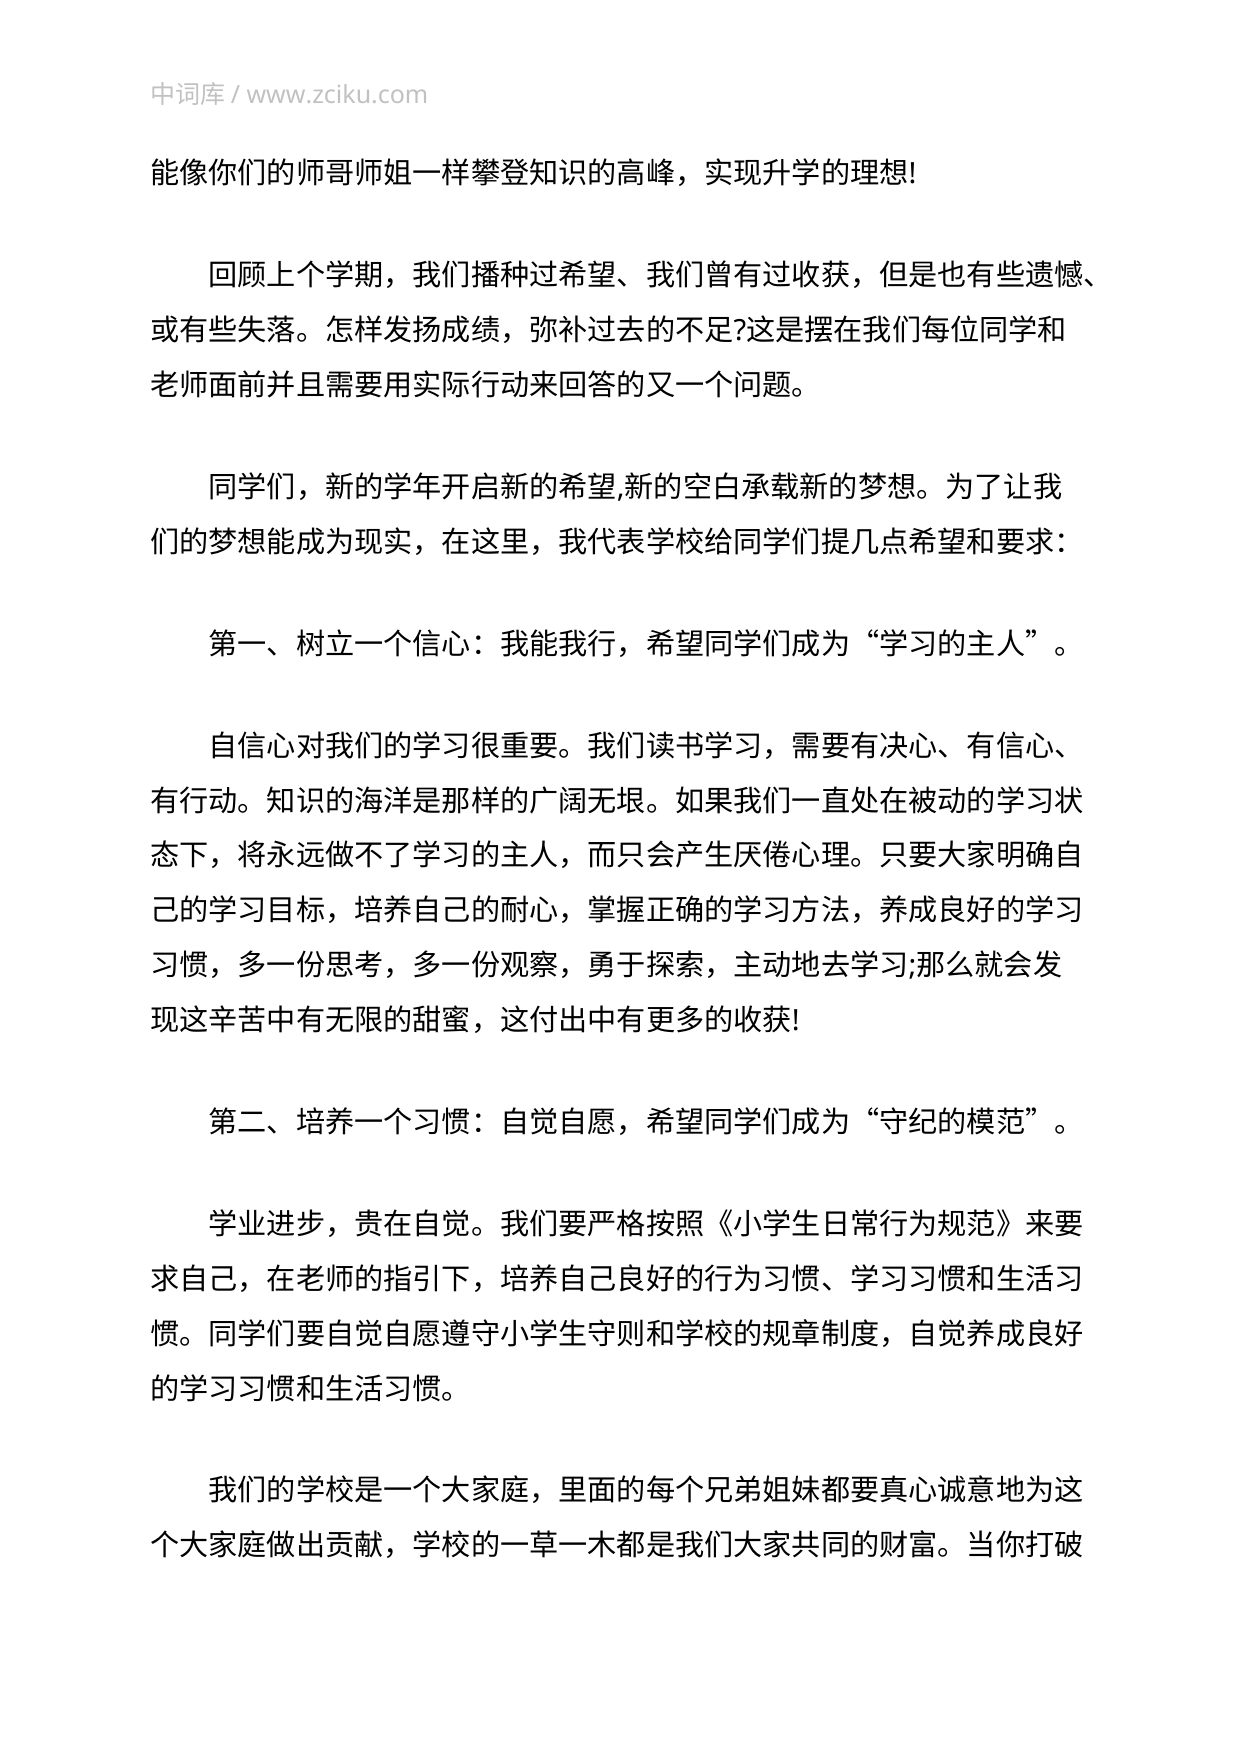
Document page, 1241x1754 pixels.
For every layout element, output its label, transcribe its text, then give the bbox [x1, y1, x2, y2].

text 第一、树立一个信心：我能我行，希望同学们成为“学习的主人”。 [150, 620, 1090, 663]
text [150, 150, 1090, 192]
text 第二、培养一个习惯：自觉自愿，希望同学们成为“守纪的模范”。 [150, 1099, 1090, 1141]
text 自信心对我们的学习很重要。我们读书学习，需要有决心、有信心、有行动。知识的海洋是那样的广阔无垠。如果我们一直处在被动的学习状态下，将永远做不了学习的主人，而只会产生厌倦心理。只要大家明确自己的学习目标，培养自己的耐心，掌握正确的学习方法，养成良好的学习习惯，多一份思考，多一份观察，勇于探索，主动地去学习;那么就会发现这辛苦中有无限的甜蜜，这付出中有更多的收获! [150, 722, 1090, 1039]
text 回顾上个学期，我们播种过希望、我们曾有过收获，但是也有些遗憾、或有些失落。怎样发扬成绩，弥补过去的不足?这是摆在我们每位同学和老师面前并且需要用实际行动来回答的又一个问题。 [150, 252, 1090, 404]
text 学业进步，贵在自觉。我们要严格按照《小学生日常行为规范》来要求自己，在老师的指引下，培养自己良好的行为习惯、学习习惯和生活习惯。同学们要自觉自愿遵守小学生守则和学校的规章制度，自觉养成良好的学习习惯和生活习惯。 [150, 1201, 1090, 1407]
text 同学们，新的学年开启新的希望,新的空白承载新的梦想。为了让我们的梦想能成为现实，在这里，我代表学校给同学们提几点希望和要求： [150, 464, 1090, 561]
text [150, 1467, 1090, 1564]
